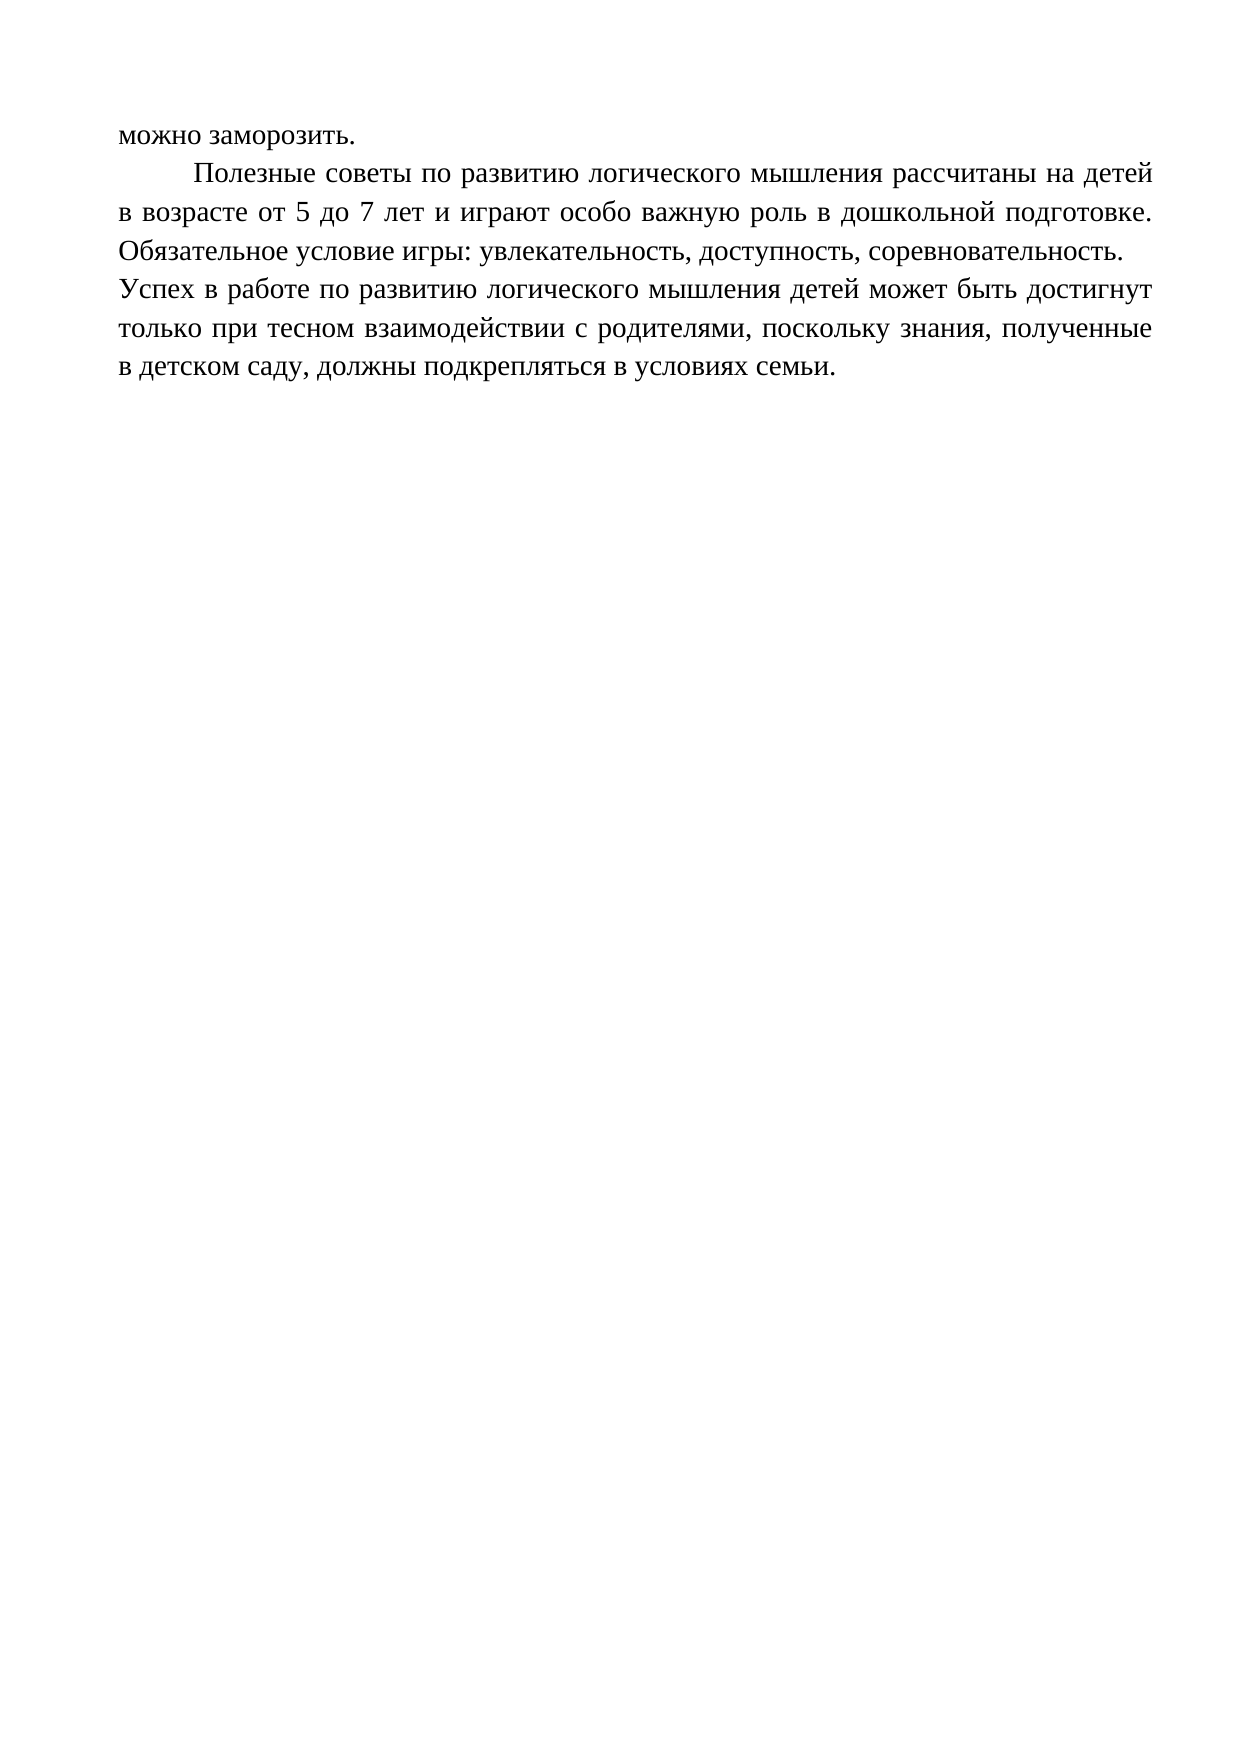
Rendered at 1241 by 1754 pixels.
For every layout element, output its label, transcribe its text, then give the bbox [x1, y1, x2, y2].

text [118, 117, 1154, 151]
text Полезные советы по развитию логического мышления рассчитаны на детей в возрасте от 5 до 7 лет и играют особо важную роль в дошкольной подготовке. Обязательное условие игры: увлекательность, доступность, соревновательность. [118, 156, 1154, 266]
text Успех в работе по развитию логического мышления детей может быть достигнут только при тесном взаимодействии с родителями, поскольку знания, полученные в детском саду, должны подкрепляться в условиях семьи. [118, 271, 1154, 382]
